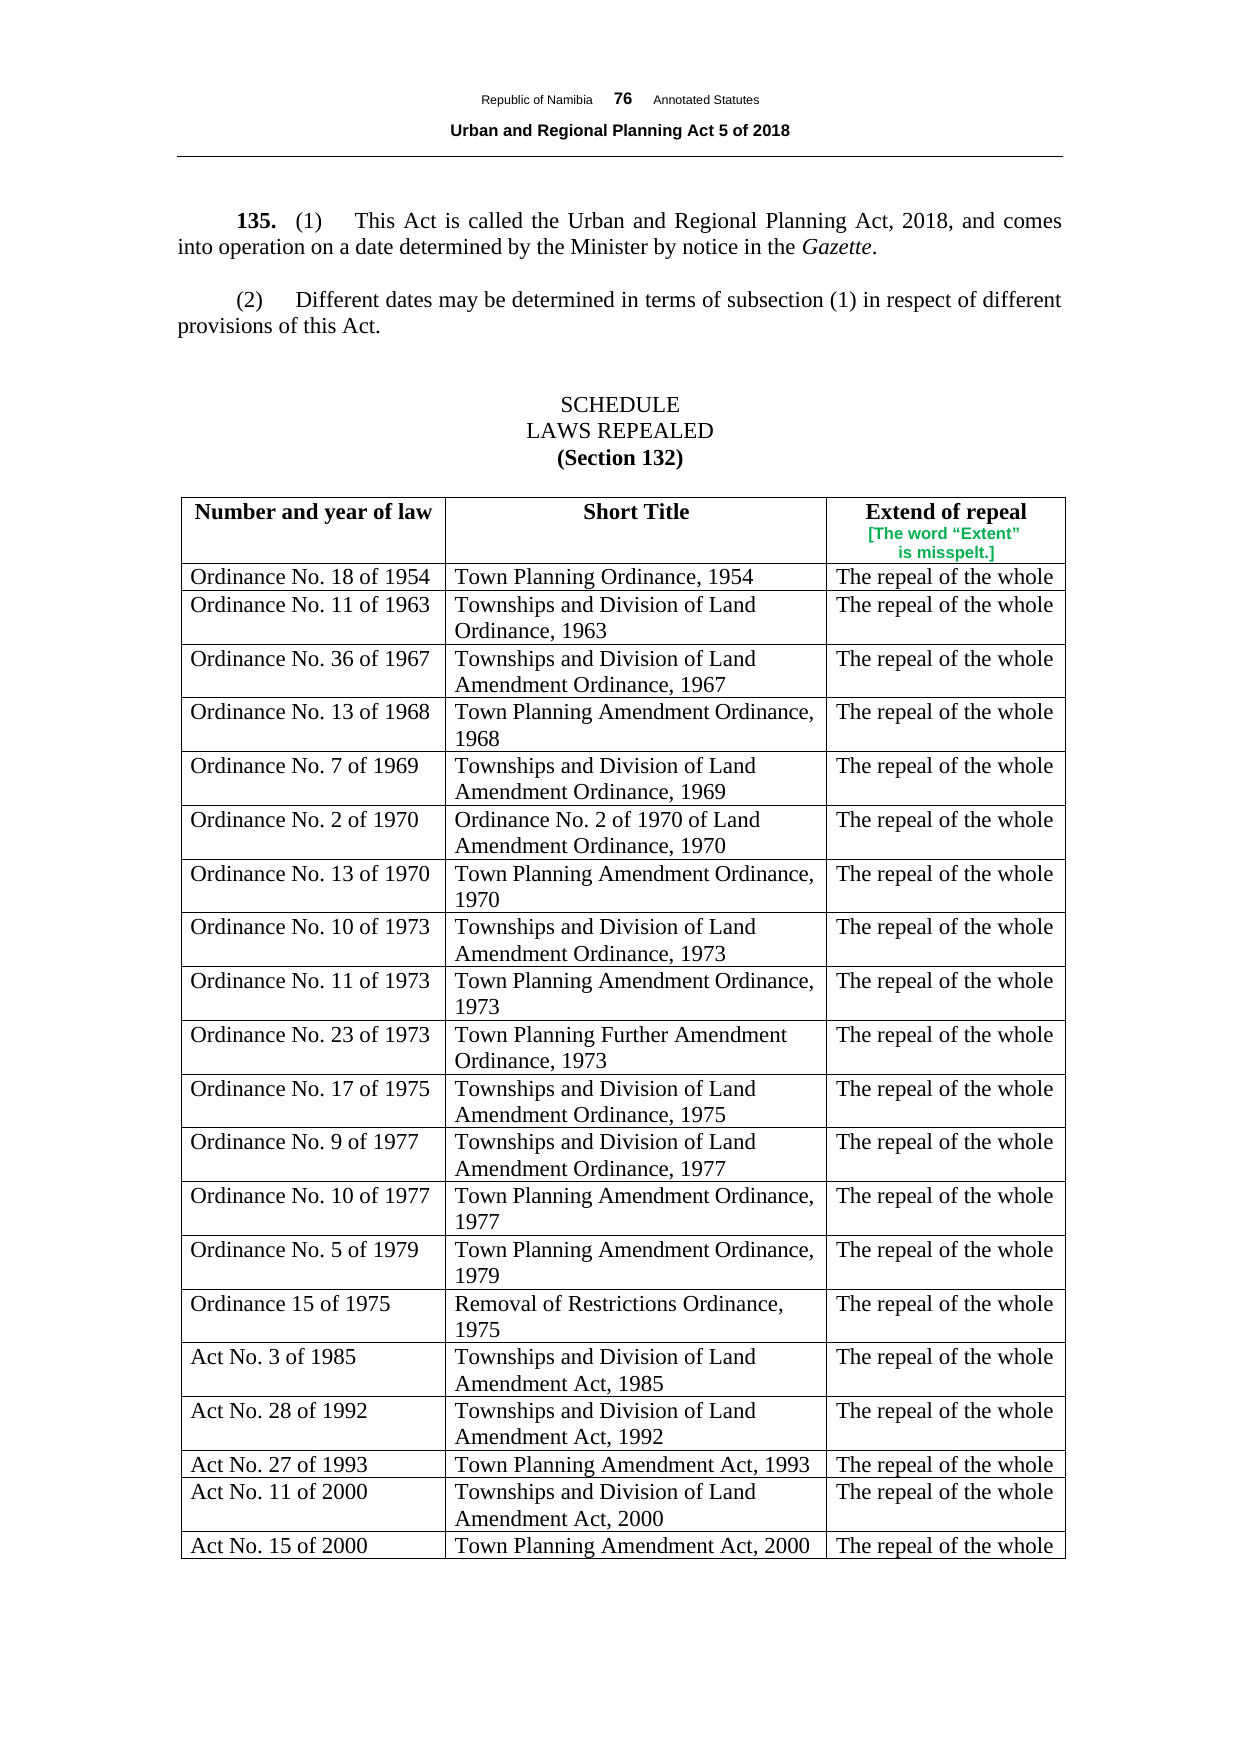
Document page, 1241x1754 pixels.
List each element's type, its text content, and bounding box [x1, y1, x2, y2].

table_cell The repeal of the whole [827, 1343, 1065, 1396]
table_cell Ordinance No. 10 of 1973 [182, 913, 445, 966]
table_cell Ordinance No. 13 of 1970 [182, 860, 445, 912]
table_cell The repeal of the whole [827, 1532, 1065, 1558]
table_cell Ordinance No. 5 of 1979 [182, 1236, 445, 1288]
table_cell Town Planning Amendment Ordinance, 1973 [446, 967, 826, 1020]
table_cell Townships and Division of Land Amendment Ordinance, 1967 [446, 645, 826, 697]
table_header Short Title [446, 498, 826, 562]
table_cell The repeal of the whole [827, 591, 1065, 643]
table_cell Town Planning Ordinance, 1954 [446, 564, 826, 590]
table_cell Ordinance No. 10 of 1977 [182, 1182, 445, 1235]
table_cell The repeal of the whole [827, 1128, 1065, 1181]
table_header Number and year of law [182, 498, 445, 562]
text (2) Different dates may be determined in terms of subsection (1) in respect of different provisions of this Act. [177, 286, 1064, 338]
table_cell Townships and Division of Land Ordinance, 1963 [446, 591, 826, 643]
table_cell Town Planning Amendment Act, 2000 [446, 1532, 826, 1558]
table_cell Townships and Division of Land Amendment Act, 1985 [446, 1343, 826, 1396]
table_header Extend of repeal [The word “Extent” is misspelt.] [827, 498, 1065, 562]
text SCHEDULE [177, 391, 1063, 418]
table_cell The repeal of the whole [827, 1478, 1065, 1531]
table_cell Townships and Division of Land Amendment Ordinance, 1975 [446, 1075, 826, 1127]
table_cell Townships and Division of Land Amendment Act, 1992 [446, 1397, 826, 1450]
table_cell The repeal of the whole [827, 752, 1065, 805]
table_cell Town Planning Amendment Ordinance, 1979 [446, 1236, 826, 1288]
table_cell Townships and Division of Land Amendment Ordinance, 1973 [446, 913, 826, 966]
table_cell Act No. 11 of 2000 [182, 1478, 445, 1531]
table_cell Removal of Restrictions Ordinance, 1975 [446, 1290, 826, 1342]
text 135. (1) This Act is called the Urban and Regional Planning Act, 2018, and comes into operation on a date determined by the Minister by notice in the Gazette. [177, 207, 1064, 259]
table_cell The repeal of the whole [827, 806, 1065, 858]
table_cell The repeal of the whole [827, 1290, 1065, 1342]
table_cell The repeal of the whole [827, 1075, 1065, 1127]
table_cell The repeal of the whole [827, 645, 1065, 697]
table_cell Ordinance No. 11 of 1963 [182, 591, 445, 643]
text LAWS REPEALED [177, 418, 1063, 444]
table_cell Townships and Division of Land Amendment Ordinance, 1969 [446, 752, 826, 805]
table_cell Townships and Division of Land Amendment Ordinance, 1977 [446, 1128, 826, 1181]
table_cell Ordinance No. 2 of 1970 [182, 806, 445, 858]
table_cell Town Planning Amendment Ordinance, 1968 [446, 698, 826, 751]
table_cell Town Planning Amendment Ordinance, 1977 [446, 1182, 826, 1235]
table_cell Ordinance No. 36 of 1967 [182, 645, 445, 697]
table_cell The repeal of the whole [827, 1451, 1065, 1477]
table_cell Ordinance No. 13 of 1968 [182, 698, 445, 751]
table_cell Act No. 3 of 1985 [182, 1343, 445, 1396]
table_cell The repeal of the whole [827, 1021, 1065, 1073]
table_cell Townships and Division of Land Amendment Act, 2000 [446, 1478, 826, 1531]
text (Section 132) [177, 444, 1063, 470]
table_cell Ordinance No. 7 of 1969 [182, 752, 445, 805]
table_cell The repeal of the whole [827, 1236, 1065, 1288]
table_cell Ordinance No. 11 of 1973 [182, 967, 445, 1020]
table_cell The repeal of the whole [827, 860, 1065, 912]
table_cell The repeal of the whole [827, 564, 1065, 590]
table_cell Town Planning Amendment Act, 1993 [446, 1451, 826, 1477]
table_cell Town Planning Further Amendment Ordinance, 1973 [446, 1021, 826, 1073]
table_cell Act No. 28 of 1992 [182, 1397, 445, 1450]
table_cell Town Planning Amendment Ordinance, 1970 [446, 860, 826, 912]
table_cell Act No. 27 of 1993 [182, 1451, 445, 1477]
table_cell Act No. 15 of 2000 [182, 1532, 445, 1558]
table_cell Ordinance No. 23 of 1973 [182, 1021, 445, 1073]
table_cell The repeal of the whole [827, 967, 1065, 1020]
table_cell The repeal of the whole [827, 698, 1065, 751]
table_cell The repeal of the whole [827, 1182, 1065, 1235]
table_cell The repeal of the whole [827, 913, 1065, 966]
table_cell Ordinance No. 2 of 1970 of Land Amendment Ordinance, 1970 [446, 806, 826, 858]
table_cell Ordinance No. 18 of 1954 [182, 564, 445, 590]
table_cell The repeal of the whole [827, 1397, 1065, 1450]
table_cell Ordinance 15 of 1975 [182, 1290, 445, 1342]
table_cell Ordinance No. 17 of 1975 [182, 1075, 445, 1127]
table_cell Ordinance No. 9 of 1977 [182, 1128, 445, 1181]
